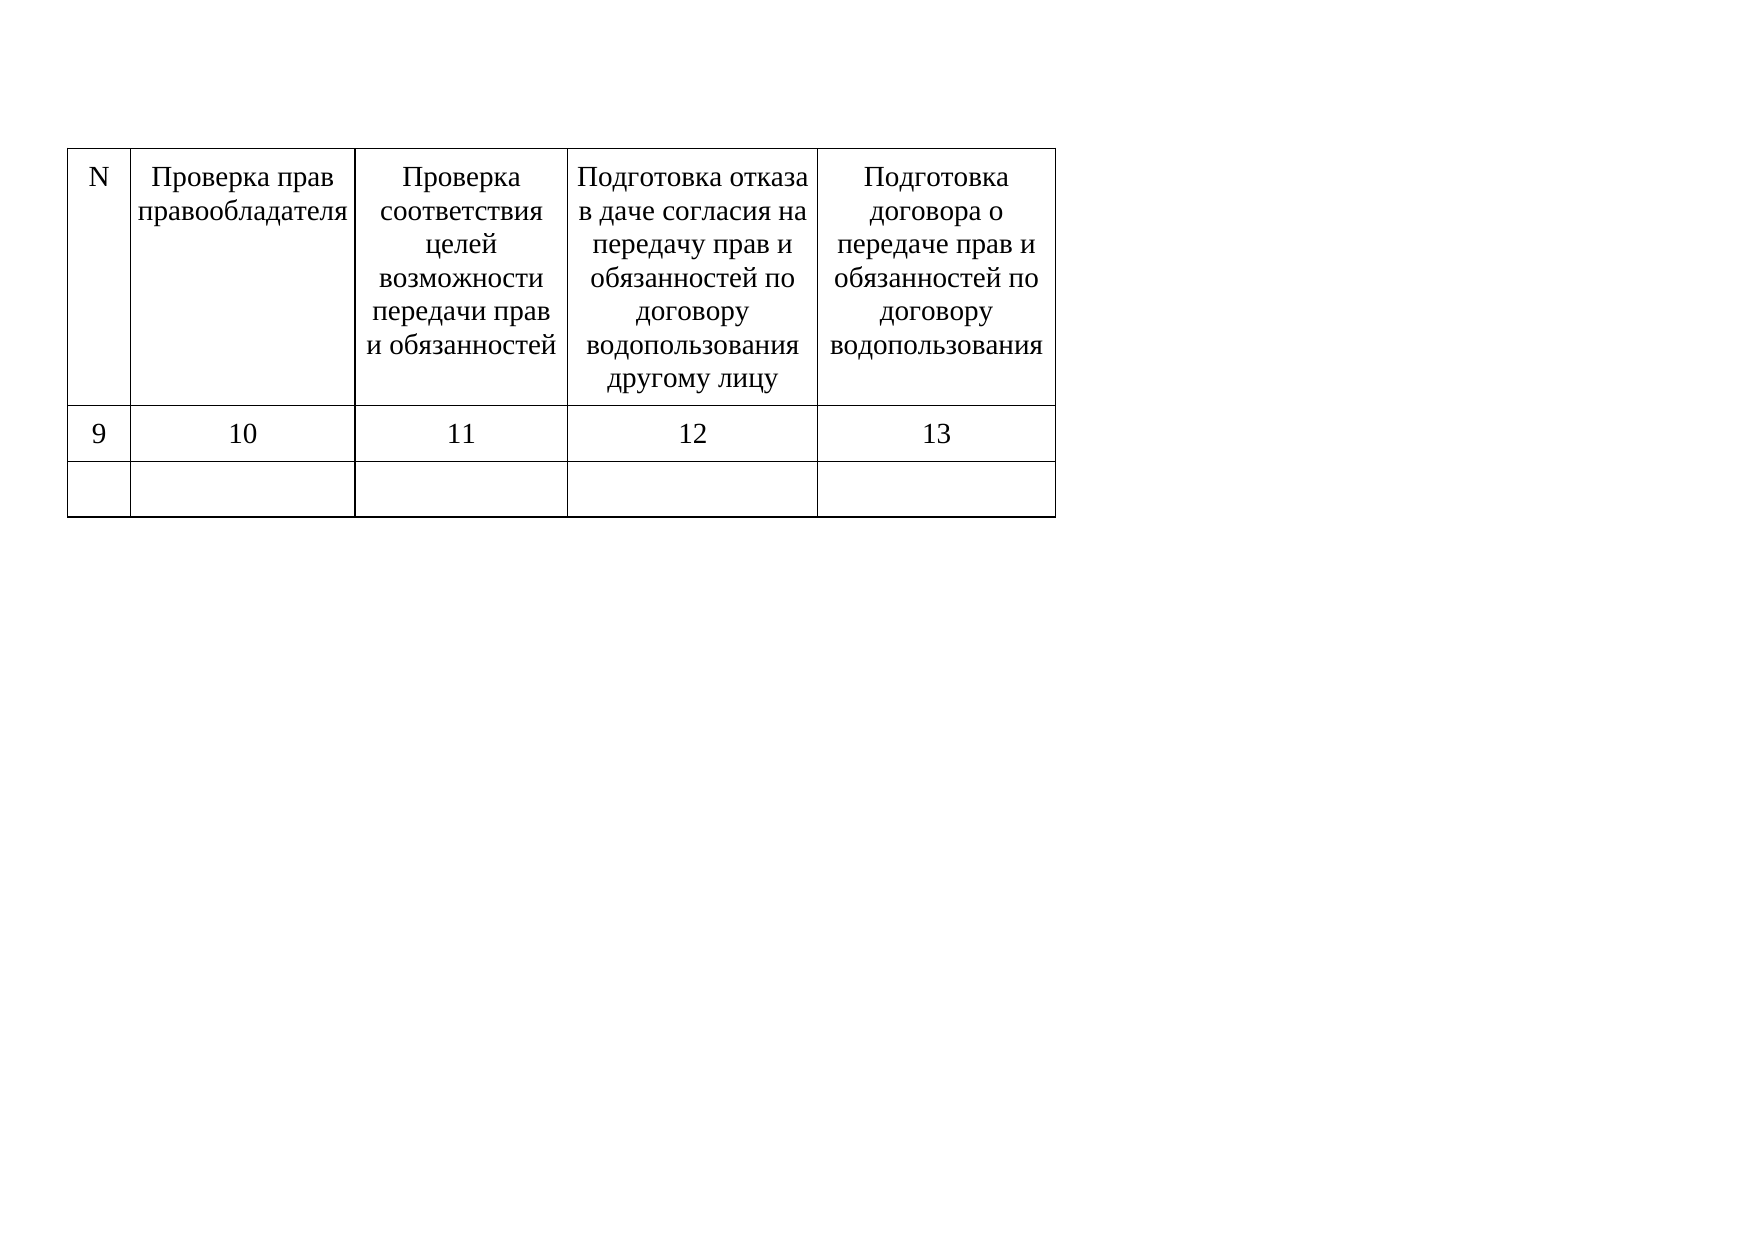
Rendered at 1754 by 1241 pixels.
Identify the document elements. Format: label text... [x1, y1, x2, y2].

table_header Подготовка договора о передаче прав и обязанностей по договору водопользования [818, 149, 1055, 405]
table_cell [818, 462, 1055, 516]
table_cell 13 [818, 406, 1055, 461]
table_header Подготовка отказа в даче согласия на передачу прав и обязанностей по договору водопользования другому лицу [568, 149, 817, 405]
table_header N [68, 149, 130, 405]
table_cell [68, 462, 130, 516]
table_cell [568, 462, 817, 516]
table_header Проверка прав правообладателя [131, 149, 354, 405]
table_cell 12 [568, 406, 817, 461]
table_cell 9 [68, 406, 130, 461]
table_cell [356, 462, 567, 516]
table_cell [131, 462, 354, 516]
table_header Проверка соответствия целей возможности передачи прав и обязанностей [356, 149, 567, 405]
table_cell 10 [131, 406, 354, 461]
table_cell 11 [356, 406, 567, 461]
